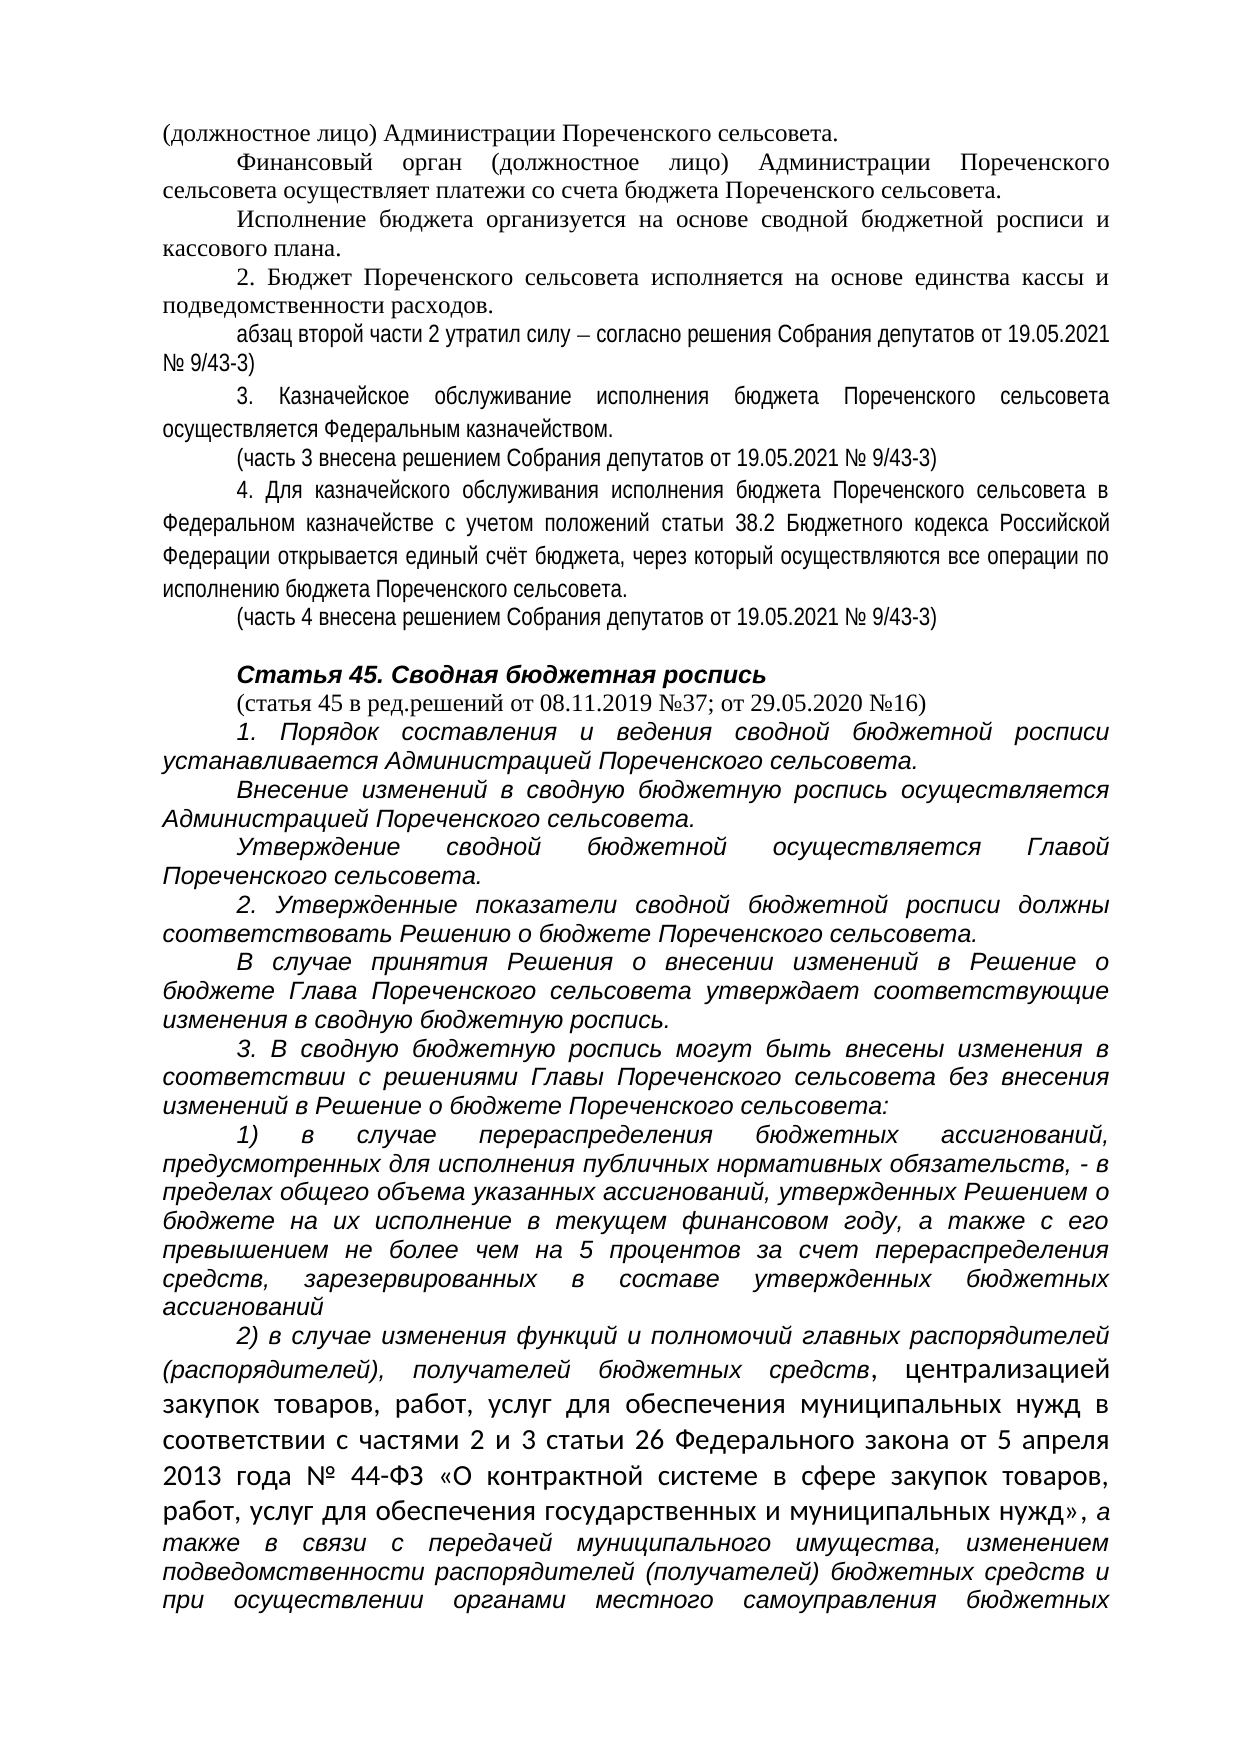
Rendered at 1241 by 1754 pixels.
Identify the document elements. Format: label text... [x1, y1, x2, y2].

text 1. Порядок составления и ведения сводной бюджетной росписи устанавливается Администрацией Пореченского сельсовета. [162, 717, 1110, 775]
text Внесение изменений в сводную бюджетную роспись осуществляется Администрацией Пореченского сельсовета. [162, 775, 1110, 832]
text 2. Бюджет Пореченского сельсовета исполняется на основе единства кассы и подведомственности расходов. [162, 262, 1110, 319]
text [162, 1321, 1110, 1614]
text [162, 118, 1110, 147]
text 3. В сводную бюджетную роспись могут быть внесены изменения в соответствии с решениями Главы Пореченского сельсовета без внесения изменений в Решение о бюджете Пореченского сельсовета: [162, 1033, 1110, 1120]
text (часть 4 внесена решением Собрания депутатов от 19.05.2021 № 9/43-3) [162, 602, 1110, 631]
text 4. Для казначейского обслуживания исполнения бюджета Пореченского сельсовета в Федеральном казначействе с учетом положений статьи 38.2 Бюджетного кодекса Российской Федерации открывается единый счёт бюджета, через который осуществляются все операции по исполнению бюджета Пореченского сельсовета. [162, 471, 1110, 602]
text 2. Утвержденные показатели сводной бюджетной росписи должны соответствовать Решению о бюджете Пореченского сельсовета. [162, 890, 1110, 947]
text Исполнение бюджета организуется на основе сводной бюджетной росписи и кассового плана. [162, 204, 1110, 262]
text (статья 45 в ред.решений от 08.11.2019 №37; от 29.05.2020 №16) [236, 688, 1110, 717]
text Статья 45. Сводная бюджетная роспись [162, 660, 1110, 688]
text 1) в случае перераспределения бюджетных ассигнований, предусмотренных для исполнения публичных нормативных обязательств, - в пределах общего объема указанных ассигнований, утвержденных Решением о бюджете на их исполнение в текущем финансовом году, а также с его превышением не более чем на 5 процентов за счет перераспределения средств, зарезервированных в составе утвержденных бюджетных ассигнований [162, 1120, 1110, 1321]
text (часть 3 внесена решением Собрания депутатов от 19.05.2021 № 9/43-3) [162, 442, 1110, 471]
text Финансовый орган (должностное лицо) Администрации Пореченского сельсовета осуществляет платежи со счета бюджета Пореченского сельсовета. [162, 147, 1110, 204]
text В случае принятия Решения о внесении изменений в Решение о бюджете Глава Пореченского сельсовета утверждает соответствующие изменения в сводную бюджетную роспись. [162, 947, 1110, 1033]
text 3. Казначейское обслуживание исполнения бюджета Пореченского сельсовета осуществляется Федеральным казначейством. [162, 377, 1110, 442]
text абзац второй части 2 утратил силу – согласно решения Собрания депутатов от 19.05.2021 № 9/43-3) [162, 319, 1110, 377]
text Утверждение сводной бюджетной осуществляется Главой Пореченского сельсовета. [162, 832, 1110, 890]
